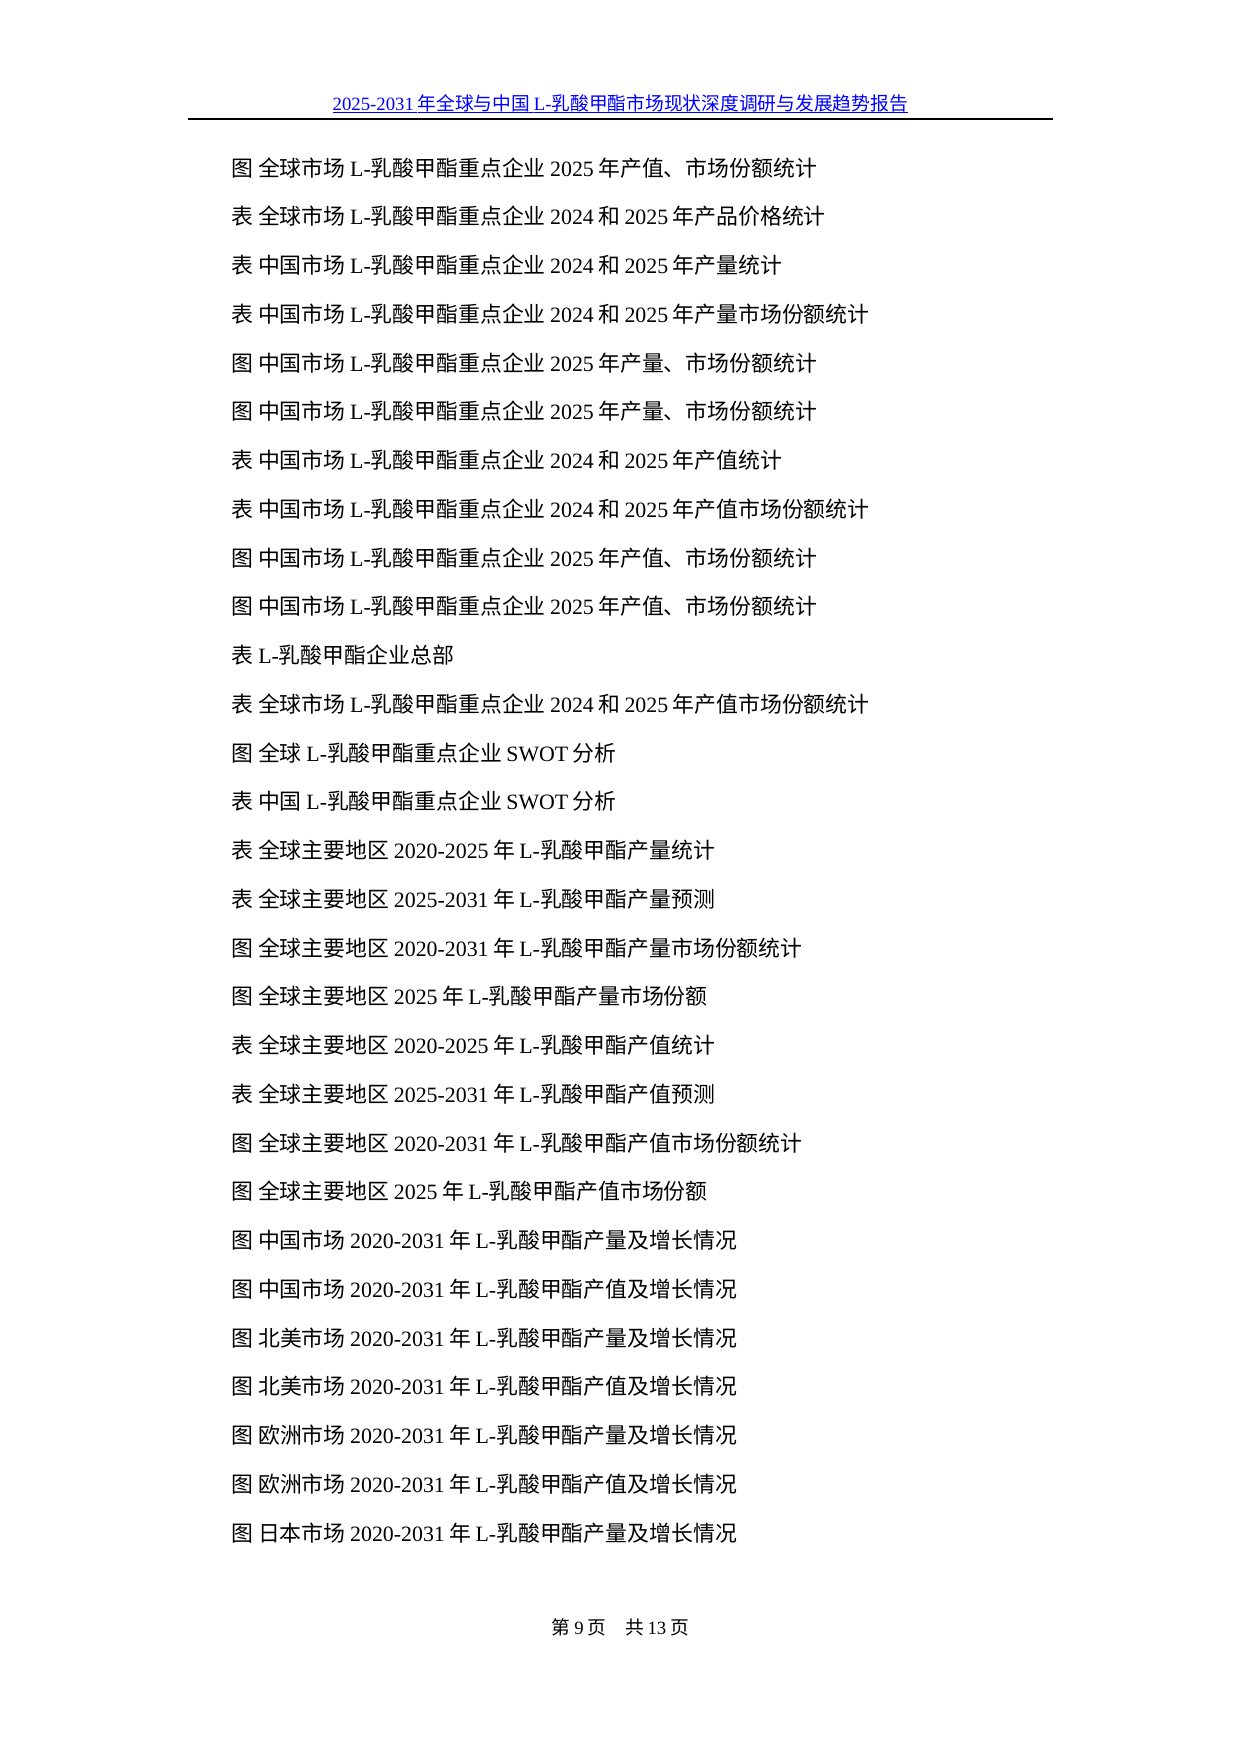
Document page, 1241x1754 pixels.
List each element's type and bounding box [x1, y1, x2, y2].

text [187, 150, 1053, 1548]
